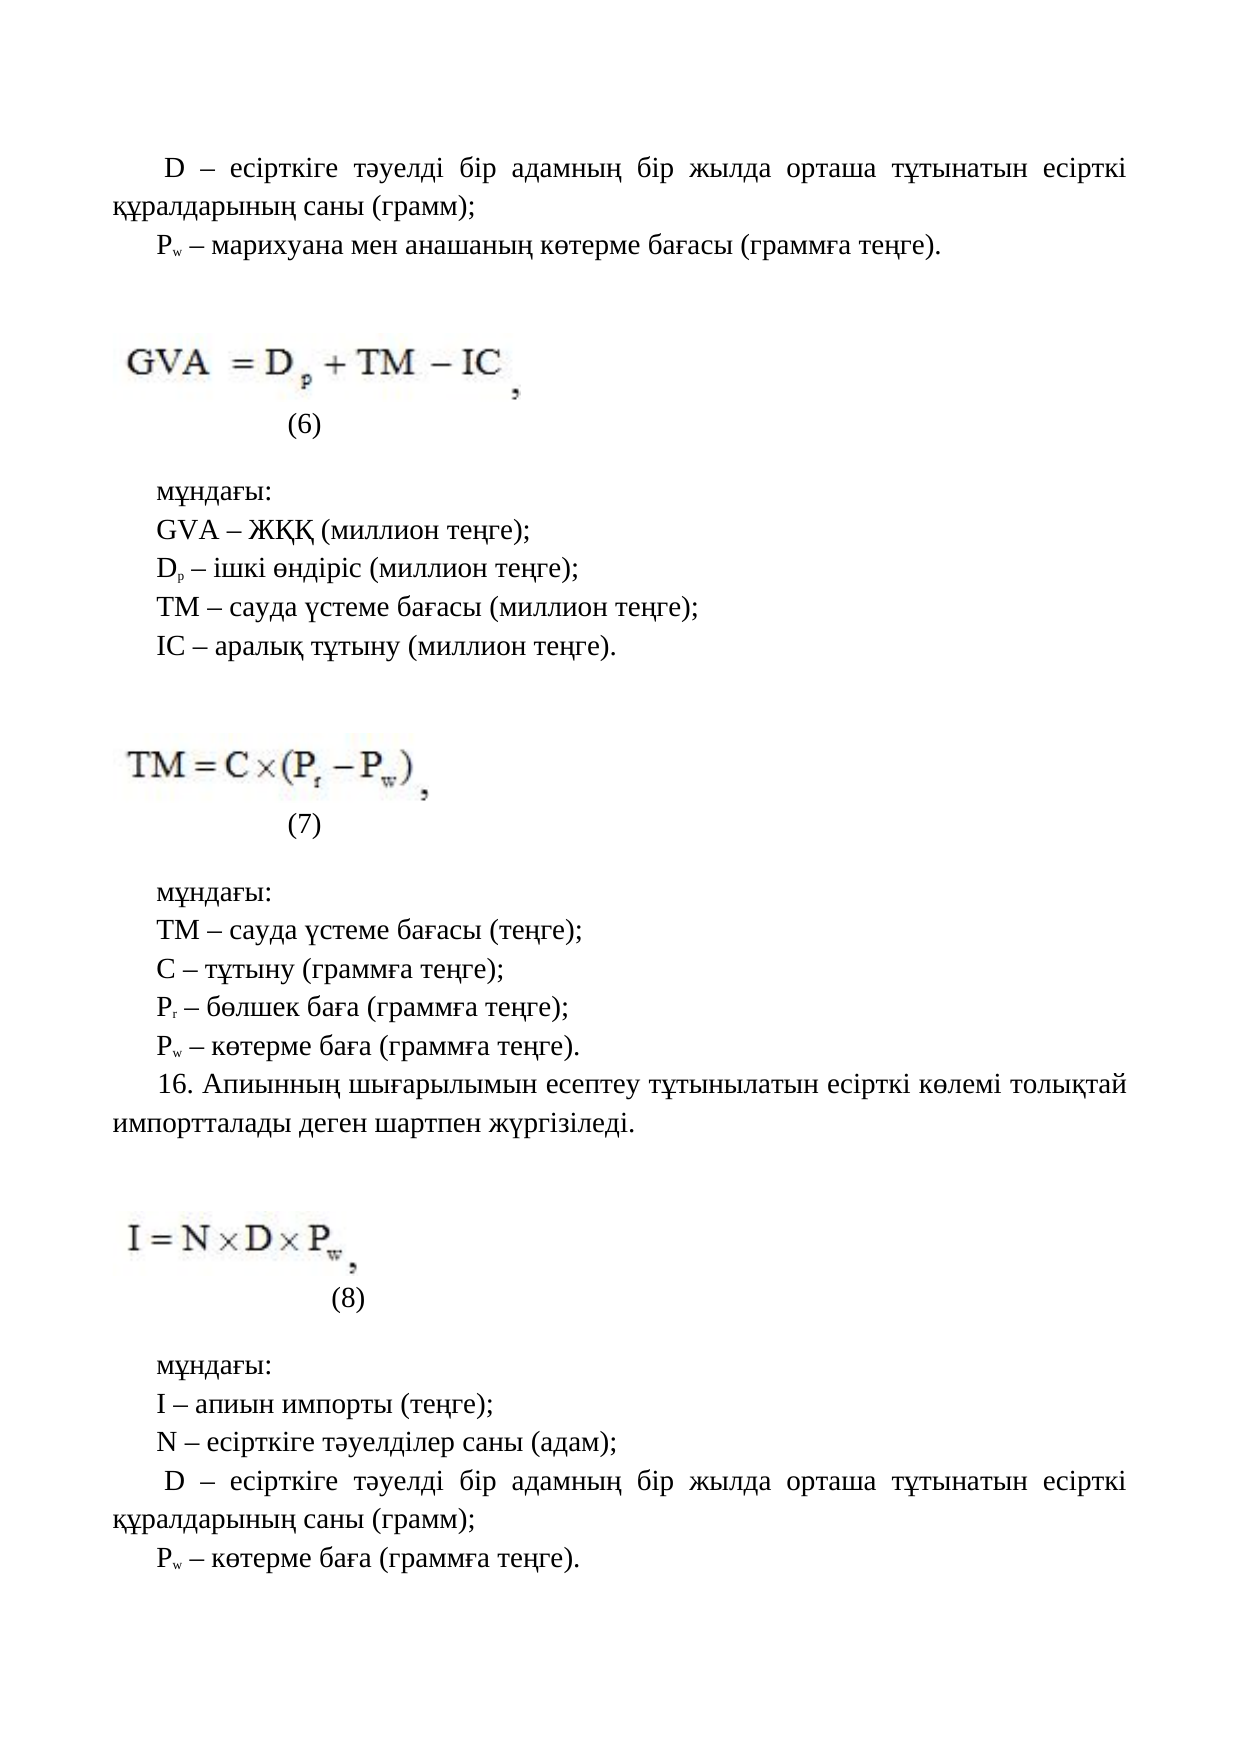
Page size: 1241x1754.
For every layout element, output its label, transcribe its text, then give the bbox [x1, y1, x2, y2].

text Pw – көтерме баға (граммға теңге). [112, 1540, 1128, 1574]
text мұндағы: [112, 1347, 1128, 1381]
text D – есірткіге тәуелді бір адамның бір жылда орташа тұтынатын есірткі құралдарының саны (грамм); [112, 150, 1128, 222]
text (6) [112, 406, 1128, 469]
text мұндағы: [112, 473, 1128, 507]
text I – апиын импорты (теңге); [112, 1386, 1128, 1419]
text (8) [112, 1280, 1128, 1343]
text мұндағы: [112, 874, 1128, 907]
text Pw – марихуана мен анашаның көтерме бағасы (граммға теңге). [112, 227, 1128, 261]
text (7) [112, 806, 1128, 870]
text TM – сауда үстеме бағасы (теңге); [112, 912, 1128, 946]
picture [112, 1211, 359, 1276]
picture [112, 333, 521, 402]
text GVA – ЖҚҚ (миллион теңге); [112, 512, 1128, 546]
text D – есірткіге тәуелді бір адамның бір жылда орташа тұтынатын есірткі құралдарының саны (грамм); [112, 1463, 1128, 1535]
text N – есірткіге тәуелділер саны (адам); [112, 1424, 1128, 1458]
text 16. Апиынның шығарылымын есептеу тұтынылатын есірткі көлемі толықтай импортталады деген шартпен жүргізіледі. [112, 1067, 1128, 1139]
text Dp – ішкі өндіріс (миллион теңге); [112, 551, 1128, 584]
text IC – аралық тұтыну (миллион теңге). [112, 628, 1128, 661]
text C – тұтыну (граммға теңге); [112, 951, 1128, 984]
text Pr – бөлшек баға (граммға теңге); [112, 989, 1128, 1023]
text Pw – көтерме баға (граммға теңге). [112, 1028, 1128, 1062]
text TM – сауда үстеме бағасы (миллион теңге); [112, 589, 1128, 623]
picture [112, 733, 430, 803]
